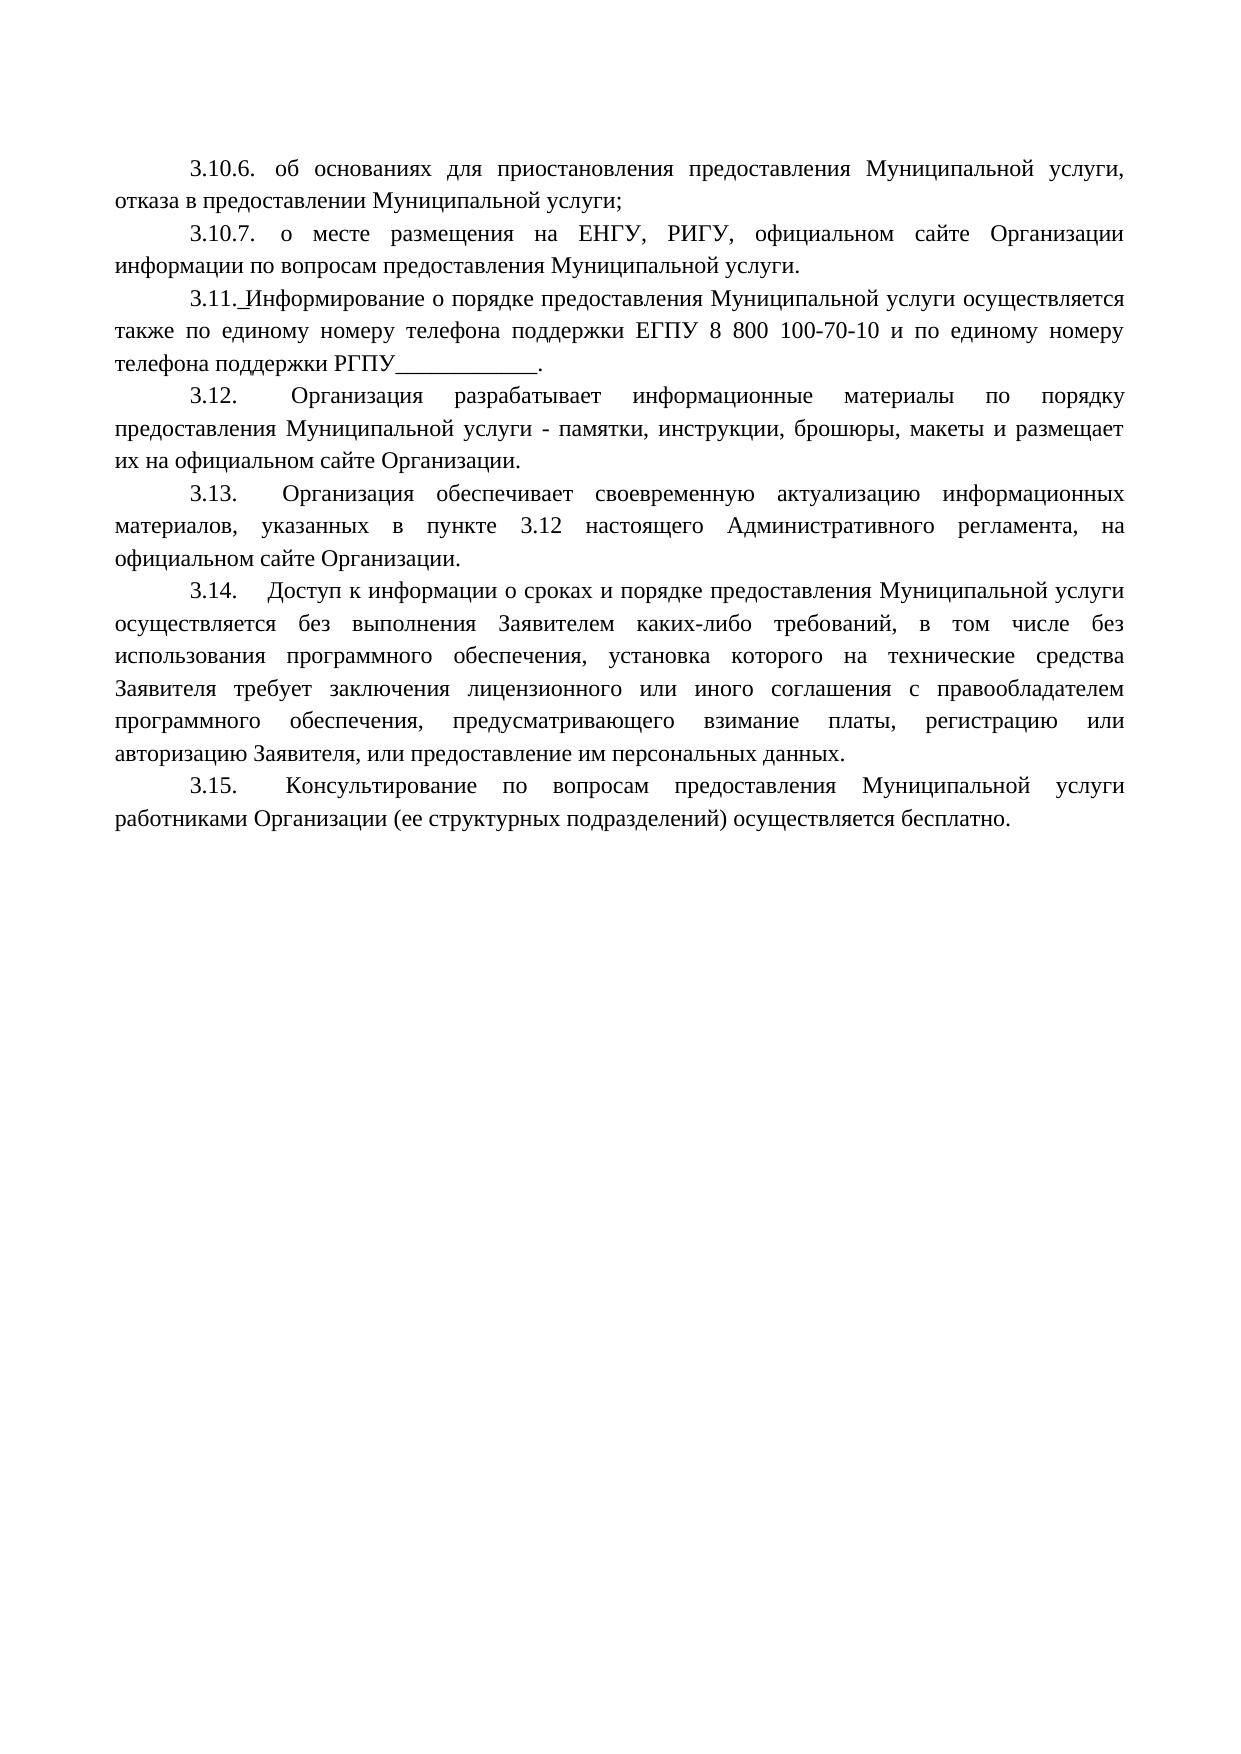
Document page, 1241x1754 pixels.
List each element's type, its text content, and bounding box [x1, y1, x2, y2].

list Организация обеспечивает своевременную актуализацию информационных материалов, указанных в пункте 3.12 настоящего Административного регламента, на официальном сайте Организации. [114, 475, 1126, 572]
list Консультирование по вопросам предоставления Муниципальной услуги работниками Организации (ее структурных подразделений) осуществляется бесплатно. [114, 767, 1126, 832]
list Организация разрабатывает информационные материалы по порядку предоставления Муниципальной услуги - памятки, инструкции, брошюры, макеты и размещает их на официальном сайте Организации. [114, 377, 1126, 475]
list Информирование о порядке предоставления Муниципальной услуги осуществляется также по единому номеру телефона поддержки ЕГПУ 8 800 100-70-10 и по единому номеру телефона поддержки РГПУ . [114, 280, 1126, 377]
list о месте размещения на ЕНГУ, РИГУ, официальном сайте Организации информации по вопросам предоставления Муниципальной услуги. [114, 215, 1126, 280]
list об основаниях для приостановления предоставления Муниципальной услуги, отказа в предоставлении Муниципальной услуги; [114, 150, 1126, 215]
list Доступ к информации о сроках и порядке предоставления Муниципальной услуги осуществляется без выполнения Заявителем каких-либо требований, в том числе без использования программного обеспечения, установка которого на технические средства Заявителя требует заключения лицензионного или иного соглашения с правообладателем программного обеспечения, предусматривающего взимание платы, регистрацию или авторизацию Заявителя, или предоставление им персональных данных. [114, 572, 1126, 767]
